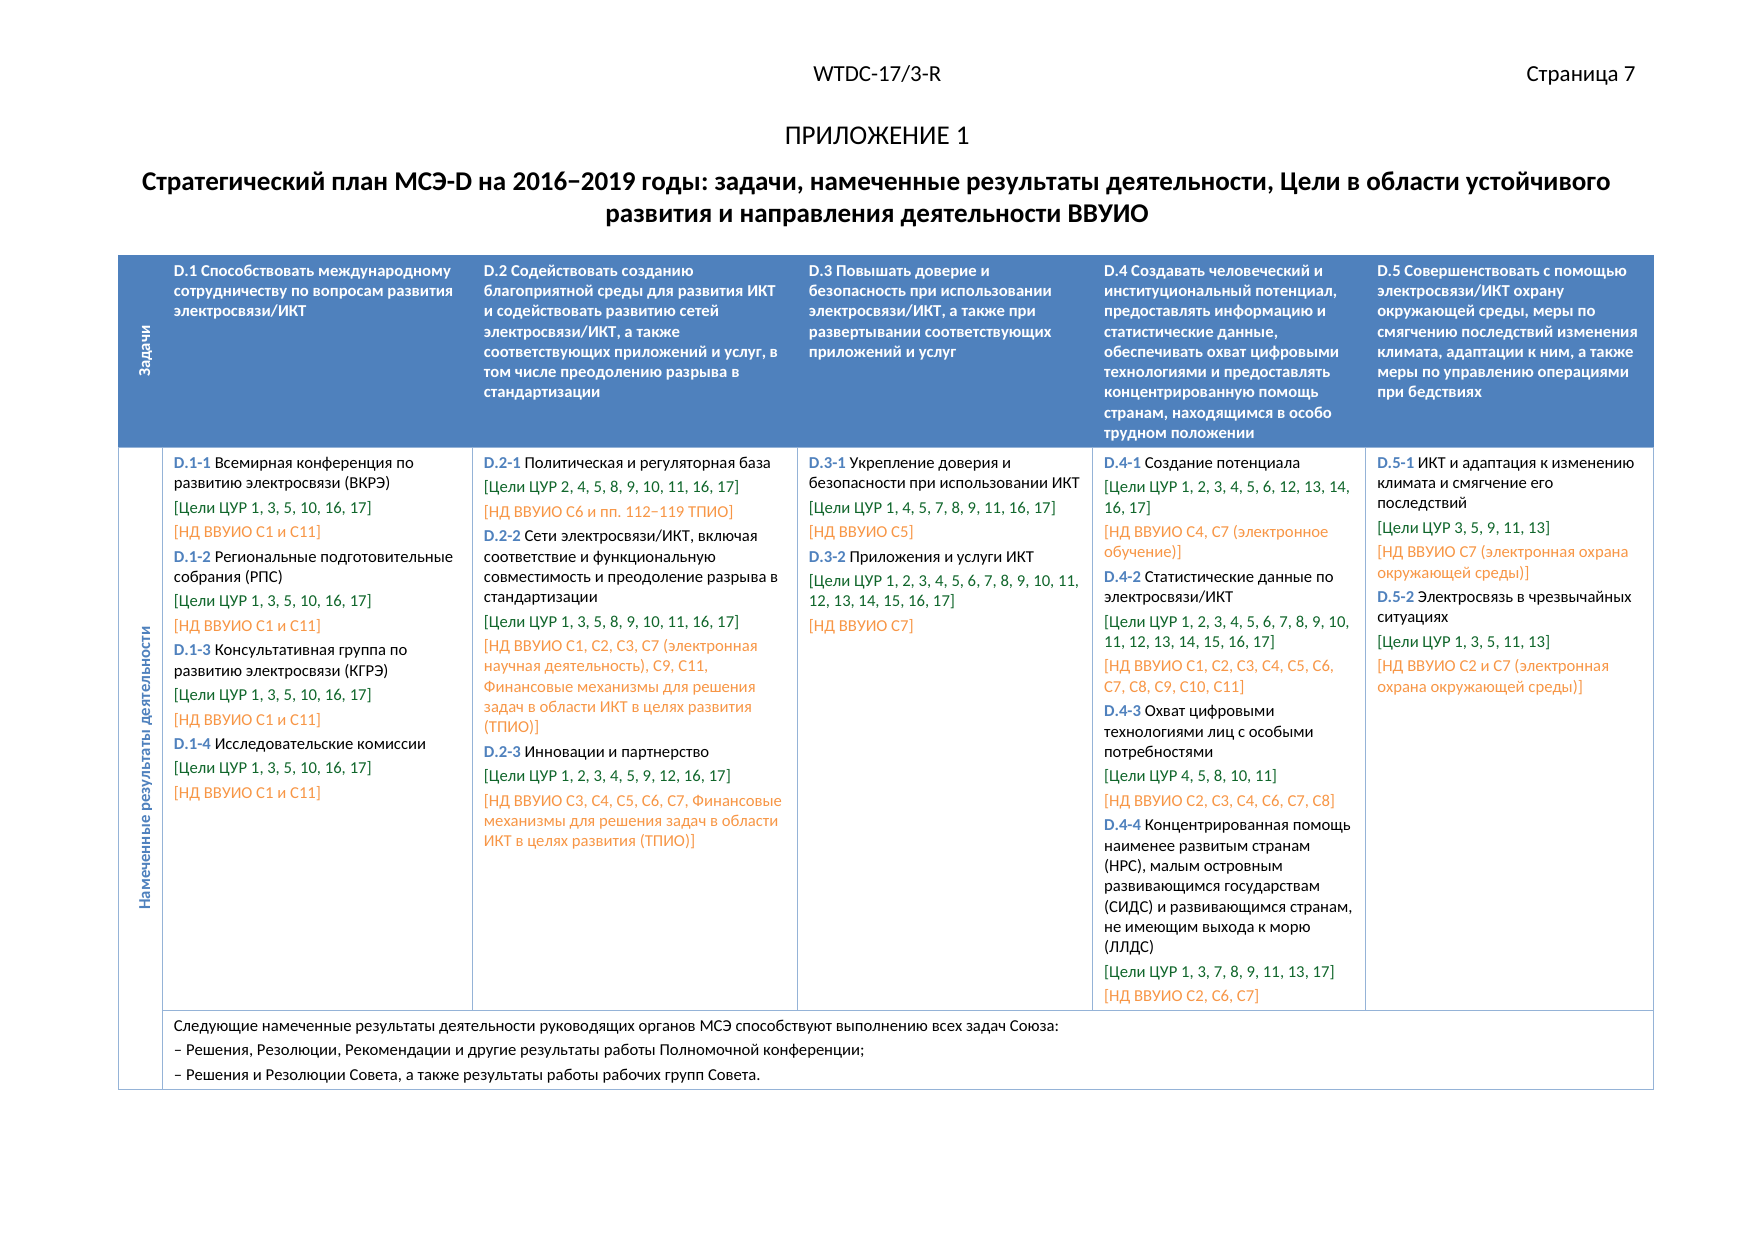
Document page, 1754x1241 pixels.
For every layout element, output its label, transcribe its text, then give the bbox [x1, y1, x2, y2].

table_header Задачи [119, 256, 162, 447]
table_header D.2 Содействовать созданию благоприятной среды для развития ИКТ и содействовать развитию сетей электросвязи/ИКТ, а также соответствующих приложений и услуг, в том числе преодолению разрыва в стандартизации [473, 256, 797, 447]
table_header D.5 Совершенствовать с помощью электросвязи/ИКТ охрану окружающей среды, меры по смягчению последствий изменения климата, адаптации к ним, а также меры по управлению операциями при бедствиях [1366, 256, 1653, 447]
table_cell D.5-1 ИКТ и адаптация к изменению климата и смягчение его последствий [Цели ЦУР 3, 5, 9, 11, 13] [НД ВВУИО C7 (электронная охрана окружающей среды)] D.5-2 Электросвязь в чрезвычайных ситуациях [Цели ЦУР 1, 3, 5, 11, 13] [НД ВВУИО C2 и C7 (электронная охрана окружающей среды)] [1366, 448, 1653, 1010]
title Стратегический план МСЭ-D на 2016−2019 годы: задачи, намеченные результаты деятельности, Цели в области устойчивого развития и направления деятельности ВВУИО [118, 164, 1636, 230]
table_cell Следующие намеченные результаты деятельности руководящих органов МСЭ способствуют выполнению всех задач Союза: – Решения, Резолюции, Рекомендации и другие результаты работы Полномочной конференции; – Решения и Резолюции Совета, а также результаты работы рабочих групп Совета. [163, 1011, 1653, 1088]
table_header D.4 Создавать человеческий и институциональный потенциал, предоставлять информацию и статистические данные, обеспечивать охват цифровыми технологиями и предоставлять концентрированную помощь странам, находящимся в особо трудном положении [1093, 256, 1365, 447]
table_header D.1 Способствовать международному сотрудничеству по вопросам развития электросвязи/ИКТ [163, 256, 472, 447]
table_cell D.2-1 Политическая и регуляторная база [Цели ЦУР 2, 4, 5, 8, 9, 10, 11, 16, 17] [НД ВВУИО C6 и пп. 112−119 ТПИО] D.2-2 Сети электросвязи/ИКТ, включая соответствие и функциональную совместимость и преодоление разрыва в стандартизации [Цели ЦУР 1, 3, 5, 8, 9, 10, 11, 16, 17] [НД ВВУИО C1, C2, C3, C7 (электронная научная деятельность), C9, C11, Финансовые механизмы для решения задач в области ИКТ в целях развития (ТПИО)] D.2-3 Инновации и партнерство [Цели ЦУР 1, 2, 3, 4, 5, 9, 12, 16, 17] [НД ВВУИО C3, C4, C5, C6, C7, Финансовые механизмы для решения задач в области ИКТ в целях развития (ТПИО)] [473, 448, 797, 1010]
text Приложение 1 [118, 118, 1636, 151]
table_cell D.3-1 Укрепление доверия и безопасности при использовании ИКТ [Цели ЦУР 1, 4, 5, 7, 8, 9, 11, 16, 17] [НД ВВУИО C5] D.3-2 Приложения и услуги ИКТ [Цели ЦУР 1, 2, 3, 4, 5, 6, 7, 8, 9, 10, 11, 12, 13, 14, 15, 16, 17] [НД ВВУИО C7] [798, 448, 1092, 1010]
table_cell D.4-1 Создание потенциала [Цели ЦУР 1, 2, 3, 4, 5, 6, 12, 13, 14, 16, 17] [НД ВВУИО C4, C7 (электронное обучение)] D.4-2 Статистические данные по электросвязи/ИКТ [Цели ЦУР 1, 2, 3, 4, 5, 6, 7, 8, 9, 10, 11, 12, 13, 14, 15, 16, 17] [НД ВВУИО C1, C2, C3, C4, C5, C6, C7, C8, C9, C10, C11] D.4-3 Охват цифровыми технологиями лиц с особыми потребностями [Цели ЦУР 4, 5, 8, 10, 11] [НД ВВУИО C2, C3, C4, C6, C7, C8] D.4-4 Концентрированная помощь наименее развитым странам (НРС), малым островным развивающимся государствам (СИДС) и развивающимся странам, не имеющим выхода к морю (ЛЛДС) [Цели ЦУР 1, 3, 7, 8, 9, 11, 13, 17] [НД ВВУИО C2, C6, C7] [1093, 448, 1365, 1010]
table_header D.3 Повышать доверие и безопасность при использовании электросвязи/ИКТ, а также при развертывании соответствующих приложений и услуг [798, 256, 1092, 447]
table_cell D.1-1 Всемирная конференция по развитию электросвязи (ВКРЭ) [Цели ЦУР 1, 3, 5, 10, 16, 17] [НД ВВУИО C1 и C11] D.1-2 Региональные подготовительные собрания (РПС) [Цели ЦУР 1, 3, 5, 10, 16, 17] [НД ВВУИО C1 и C11] D.1-3 Консультативная группа по развитию электросвязи (КГРЭ) [Цели ЦУР 1, 3, 5, 10, 16, 17] [НД ВВУИО C1 и C11] D.1-4 Исследовательские комиссии [Цели ЦУР 1, 3, 5, 10, 16, 17] [НД ВВУИО C1 и C11] [163, 448, 472, 1010]
table_cell Намеченные результаты деятельности [119, 448, 162, 1088]
